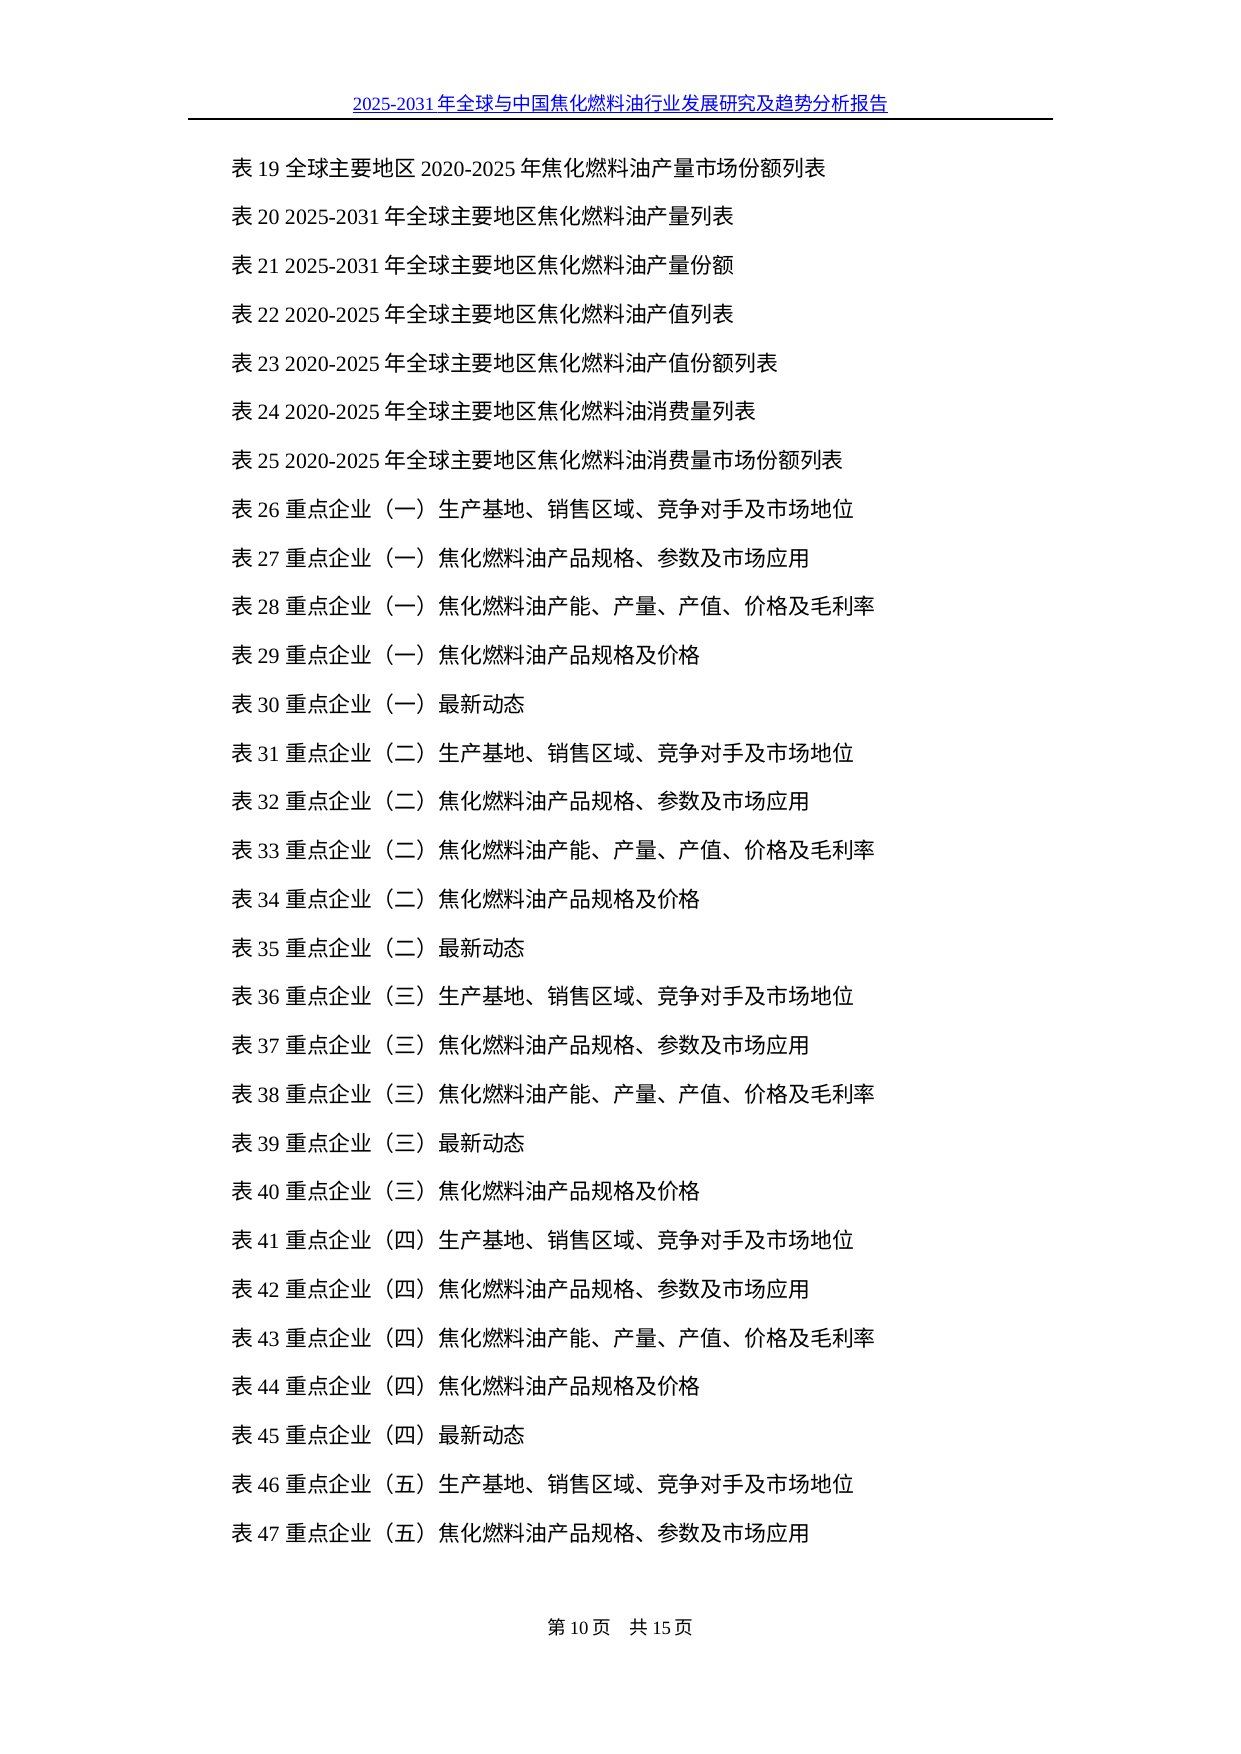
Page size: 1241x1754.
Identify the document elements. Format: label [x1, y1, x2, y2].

text [187, 150, 1053, 1548]
